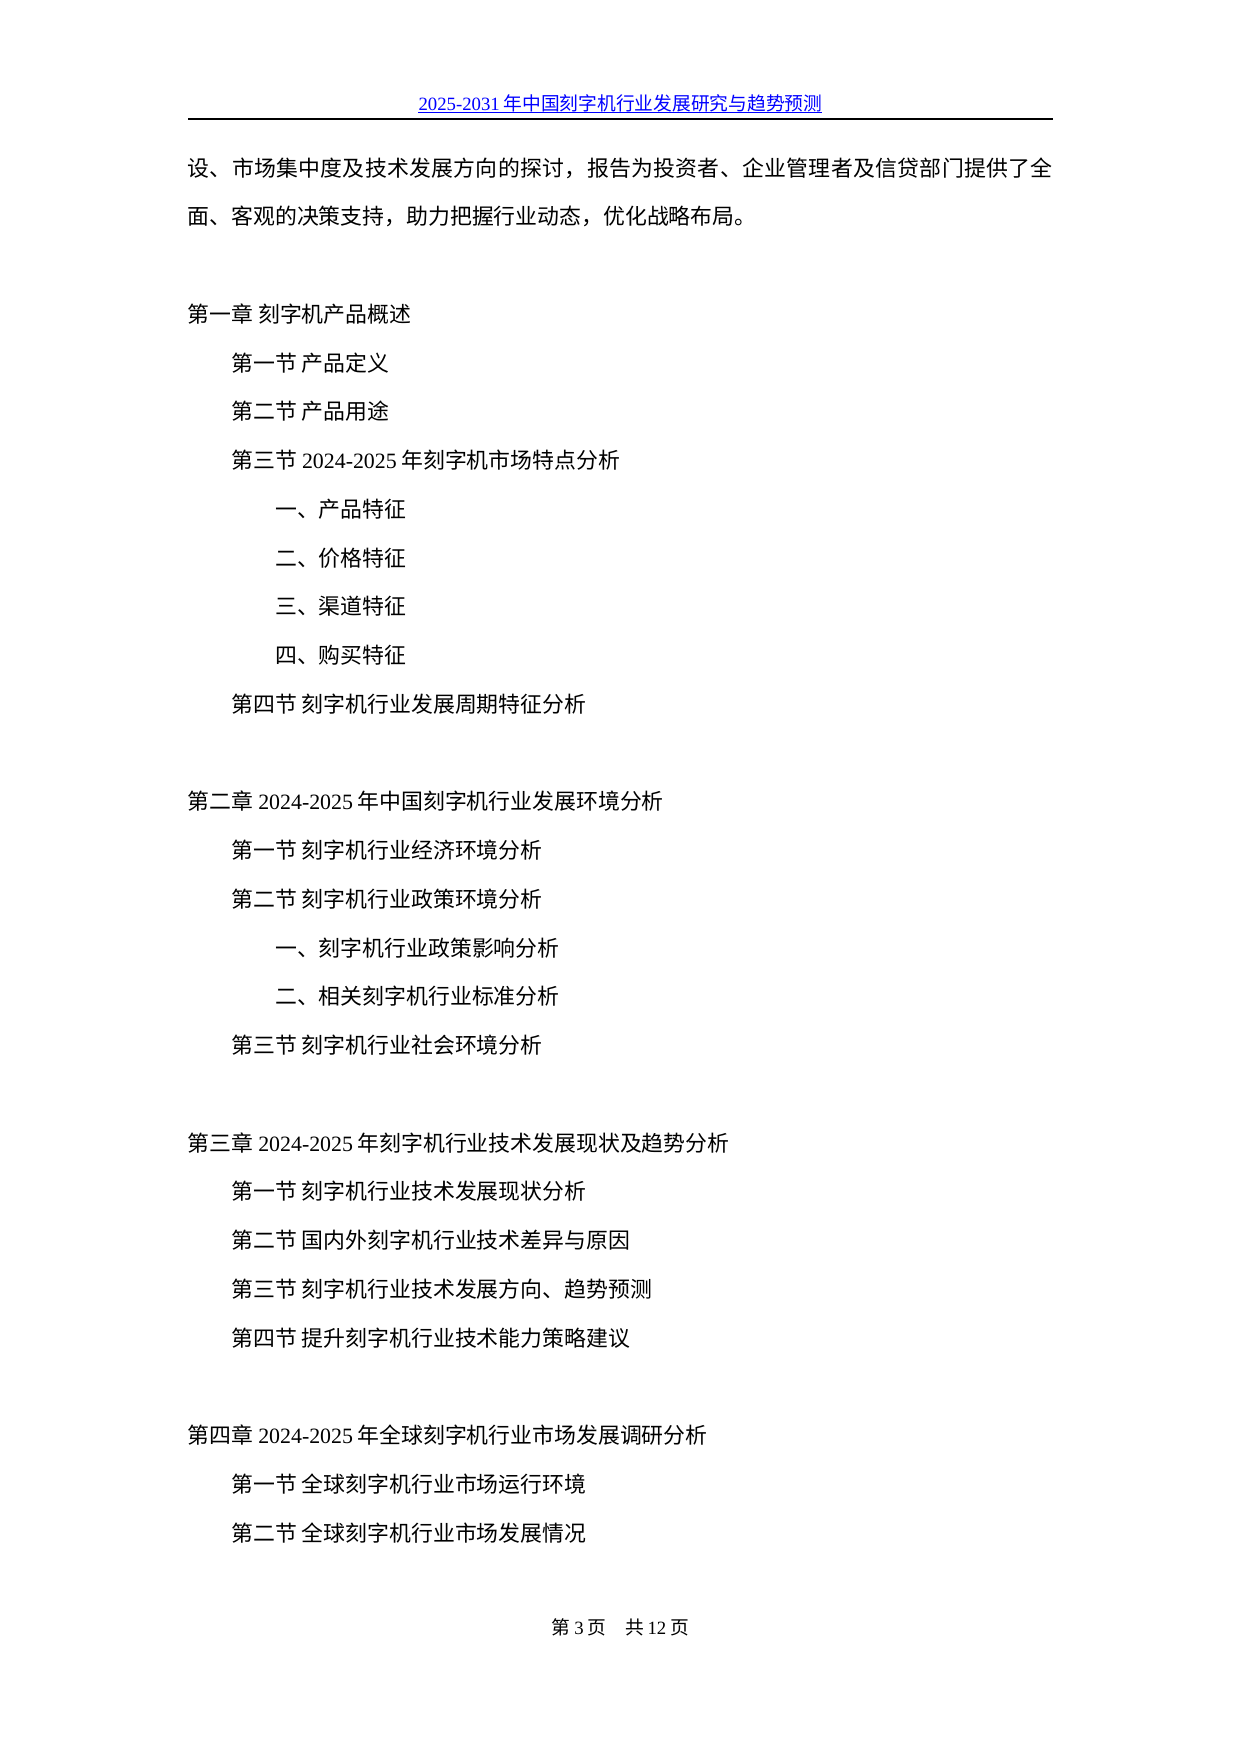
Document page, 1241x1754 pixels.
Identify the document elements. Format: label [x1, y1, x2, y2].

text [187, 150, 1053, 1548]
